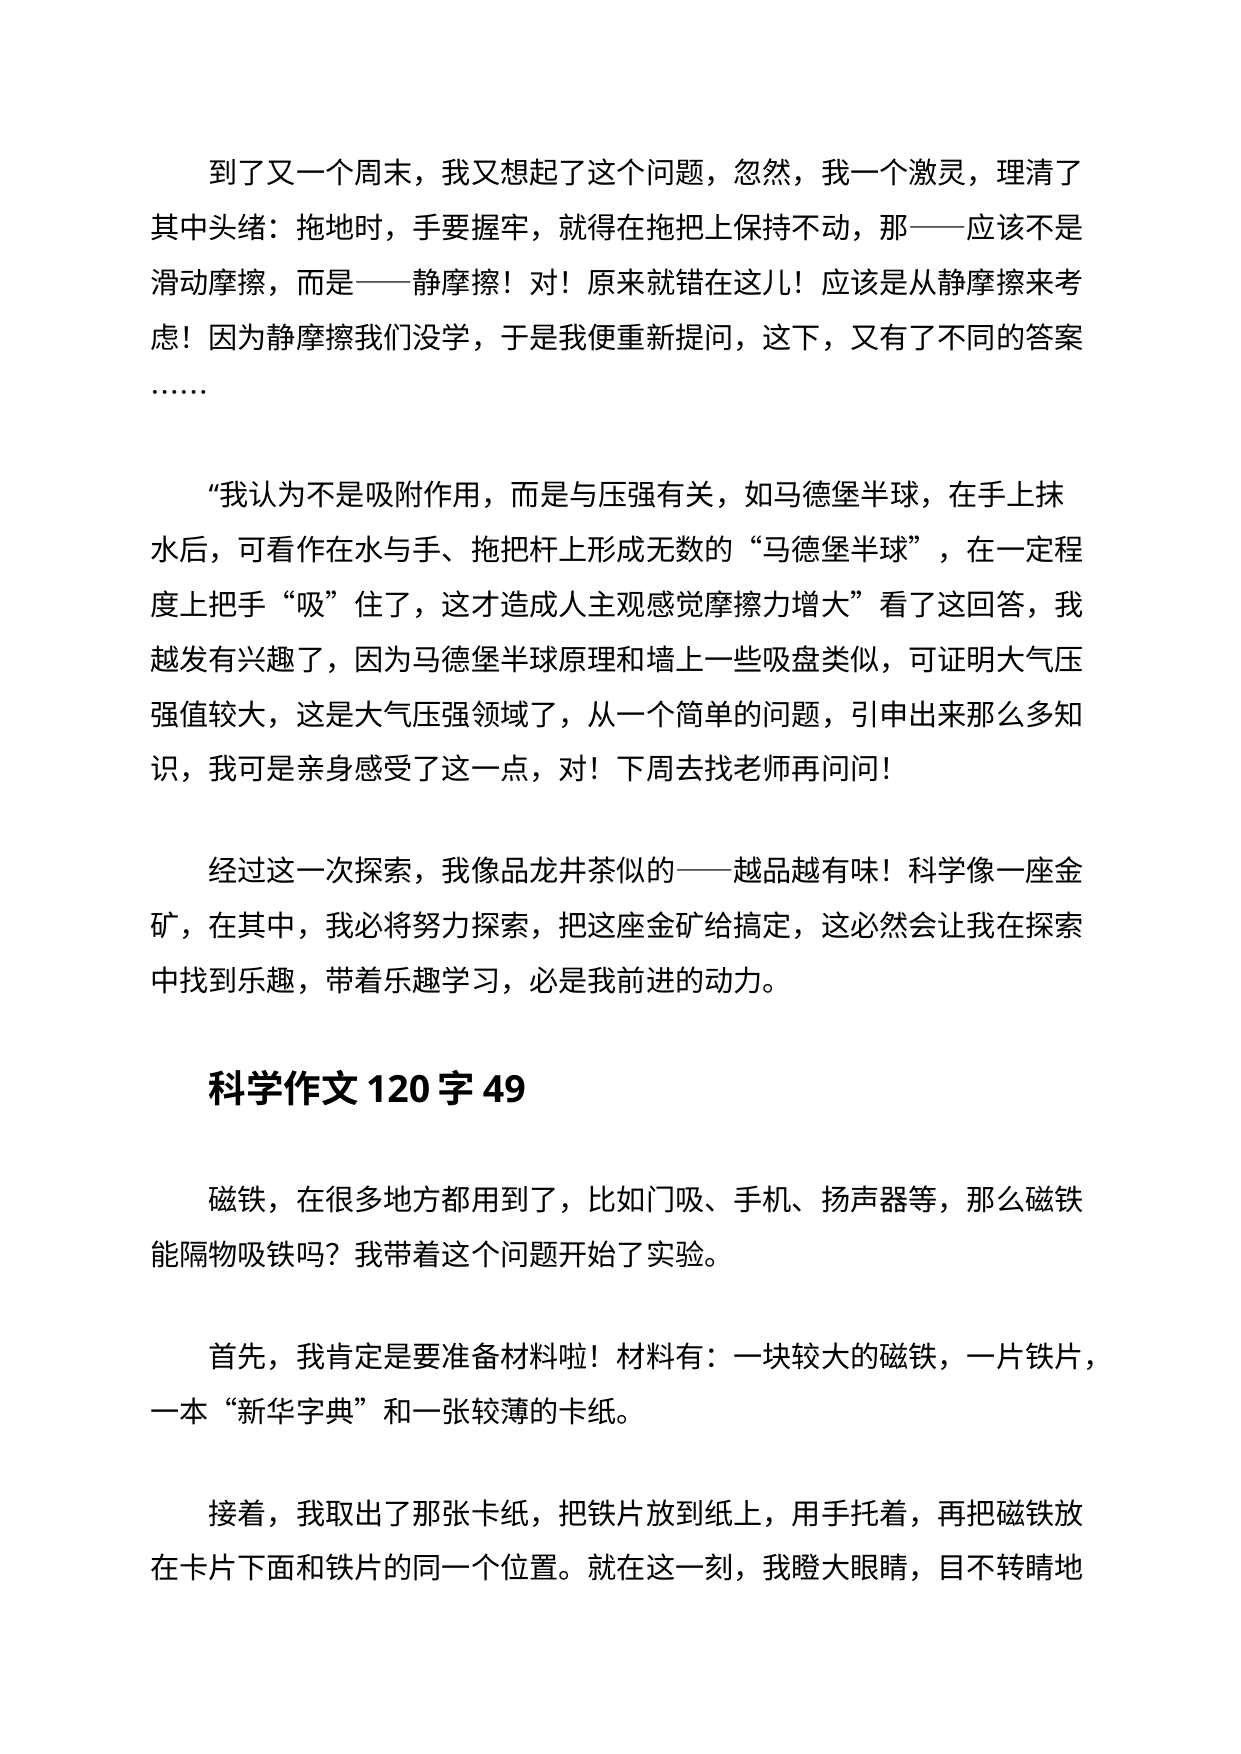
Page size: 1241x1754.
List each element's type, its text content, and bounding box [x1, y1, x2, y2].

text 经过这一次探索，我像品龙井茶似的——越品越有味！科学像一座金矿，在其中，我必将努力探索，把这座金矿给搞定，这必然会让我在探索中找到乐趣，带着乐趣学习，必是我前进的动力。 [150, 848, 1090, 1000]
text 首先，我肯定是要准备材料啦！材料有：一块较大的磁铁，一片铁片，一本“新华字典”和一张较薄的卡纸。 [150, 1333, 1090, 1431]
text 磁铁，在很多地方都用到了，比如门吸、手机、扬声器等，那么磁铁能隔物吸铁吗？我带着这个问题开始了实验。 [150, 1177, 1090, 1274]
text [150, 1490, 1090, 1587]
text 到了又一个周末，我又想起了这个问题，忽然，我一个激灵，理清了其中头绪：拖地时，手要握牢，就得在拖把上保持不动，那——应该不是滑动摩擦，而是——静摩擦！对！原来就错在这儿！应该是从静摩擦来考虑！因为静摩擦我们没学，于是我便重新提问，这下，又有了不同的答案…… [150, 150, 1090, 412]
text 科学作文120字49 [150, 1059, 1090, 1114]
text “我认为不是吸附作用，而是与压强有关，如马德堡半球，在手上抹水后，可看作在水与手、拖把杆上形成无数的“马德堡半球”，在一定程度上把手“吸”住了，这才造成人主观感觉摩擦力增大”看了这回答，我越发有兴趣了，因为马德堡半球原理和墙上一些吸盘类似，可证明大气压强值较大，这是大气压强领域了，从一个简单的问题，引申出来那么多知识，我可是亲身感受了这一点，对！下周去找老师再问问！ [150, 471, 1090, 788]
